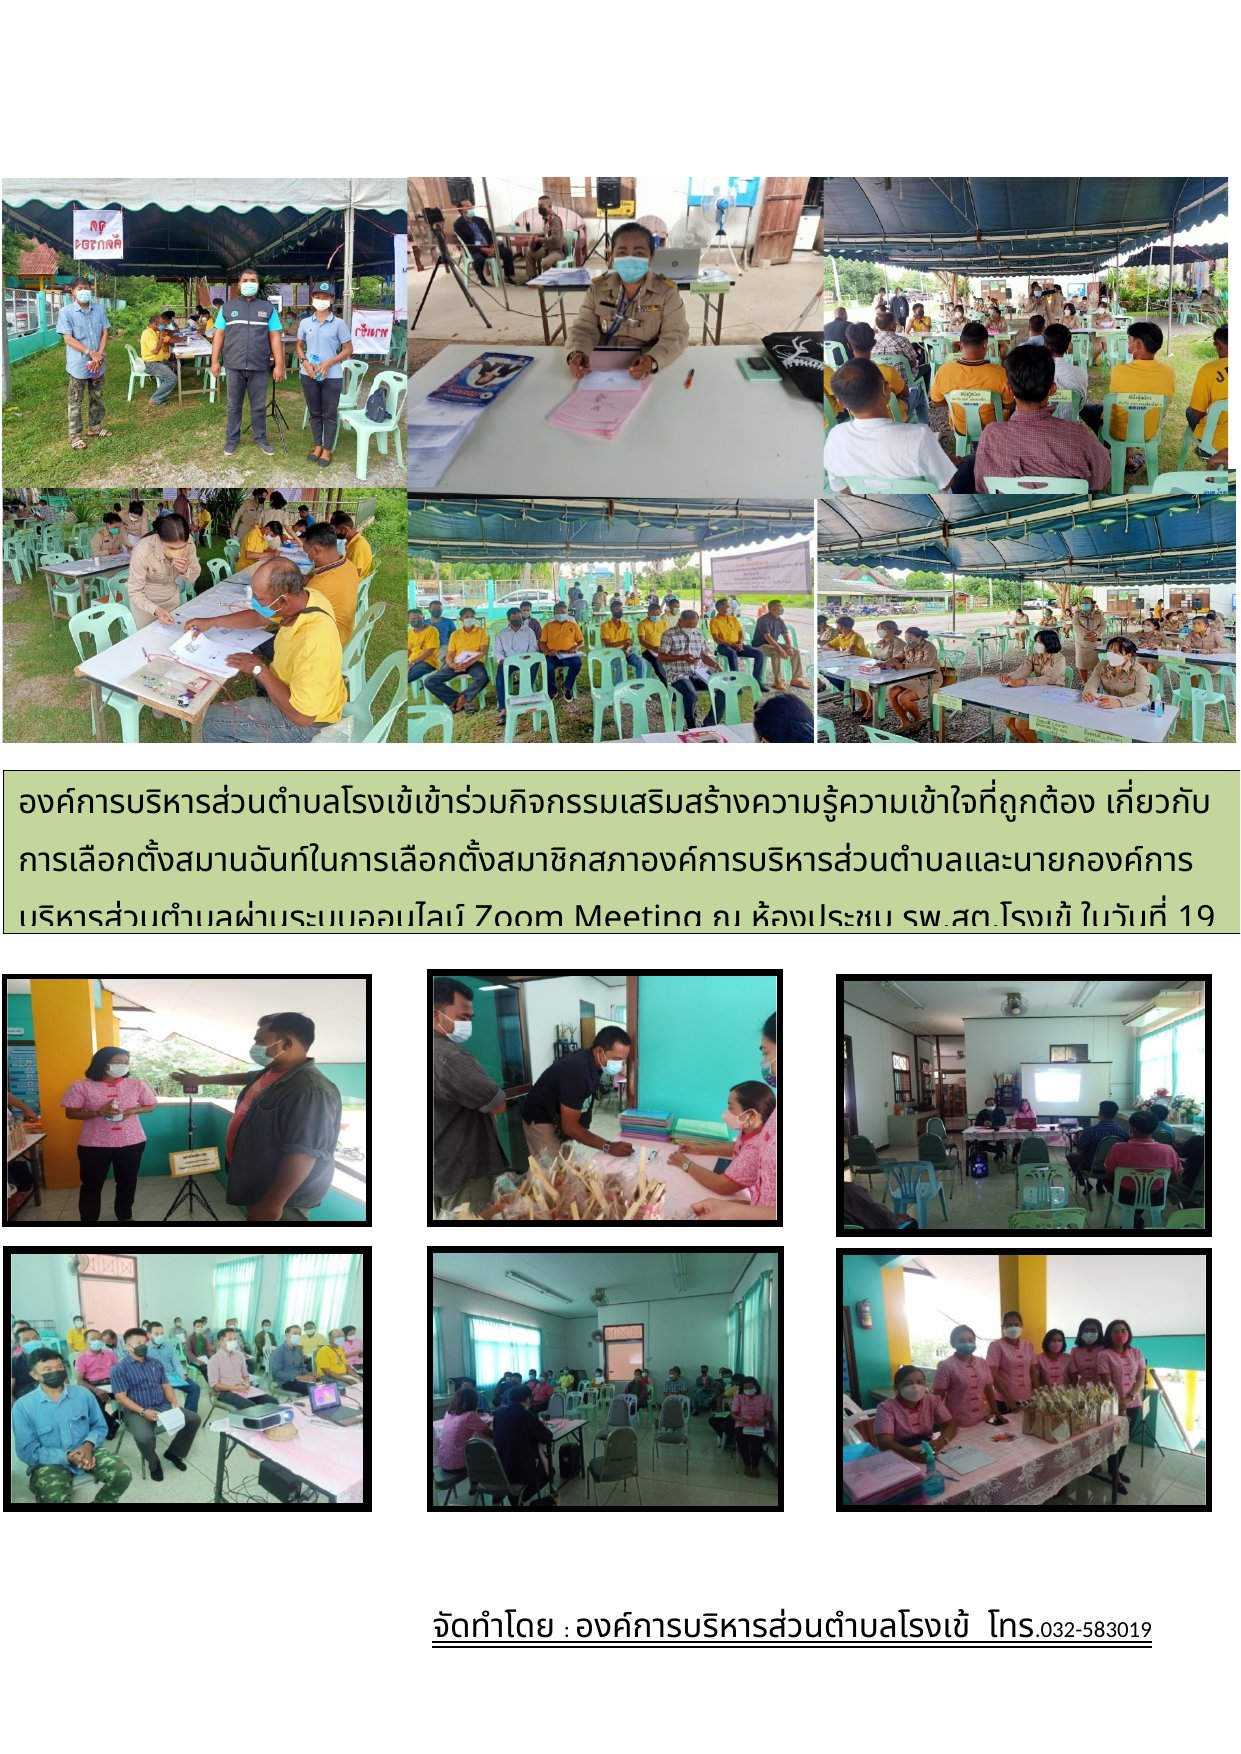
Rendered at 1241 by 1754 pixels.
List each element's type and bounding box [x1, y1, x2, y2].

picture [433, 1253, 778, 1506]
picture [11, 1254, 363, 1503]
picture [7, 979, 366, 1221]
picture [843, 1255, 1206, 1505]
picture [2, 177, 1236, 743]
picture [433, 976, 777, 1220]
picture [844, 981, 1205, 1229]
